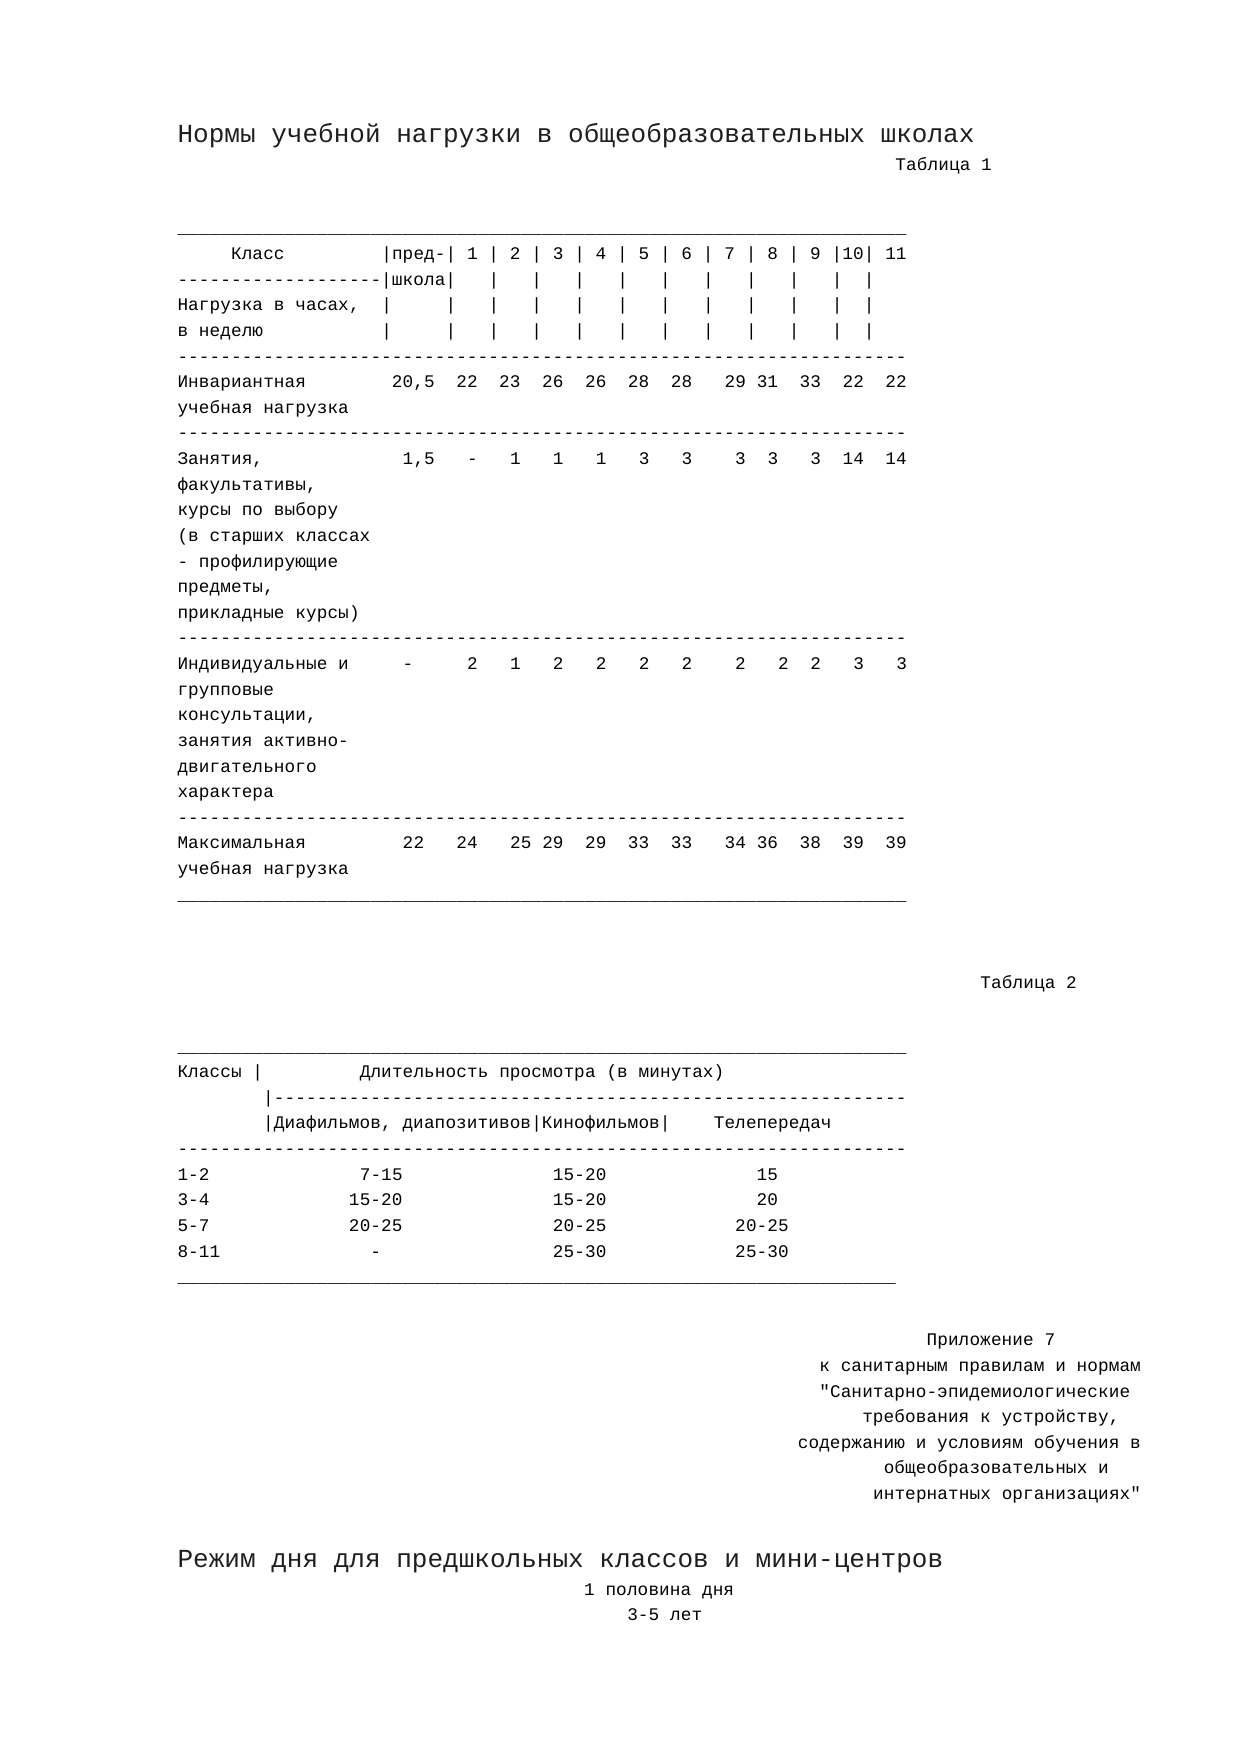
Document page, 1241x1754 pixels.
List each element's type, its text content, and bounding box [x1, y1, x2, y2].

text 1 половина дня 3-5 лет [177, 1575, 1152, 1626]
text ____________________________________________________________________ Класс |пред-| 1 | 2 | 3 | 4 | 5 | 6 | 7 | 8 | 9 |10| 11 -------------------|школа| | | | | | | | | | | Нагрузка в часах, | | | | | | | | | | | | в неделю | | | | | | | | | | | | -------------------------------------------------------------------- Инвариантная 20,5 22 23 26 26 28 28 29 31 33 22 22 учебная нагрузка -------------------------------------------------------------------- Занятия, 1,5 - 1 1 1 3 3 3 3 3 14 14 факультативы, курсы по выбору (в старших классах - профилирующие предметы, прикладные курсы) -------------------------------------------------------------------- Индивидуальные и - 2 1 2 2 2 2 2 2 2 3 3 групповые консультации, занятия активно- двигательного характера -------------------------------------------------------------------- Максимальная 22 24 25 29 29 33 33 34 36 38 39 39 учебная нагрузка ____________________________________________________________________ [177, 214, 1152, 906]
text ____________________________________________________________________ Классы | Длительность просмотра (в минутах) |----------------------------------------------------------- |Диафильмов, диапозитивов|Кинофильмов| Телепередач -------------------------------------------------------------------- 1-2 7-15 15-20 15 3-4 15-20 15-20 20 5-7 20-25 20-25 20-25 8-11 - 25-30 25-30 ___________________________________________________________________ [177, 1032, 1152, 1288]
text Режим дня для предшкольных классов и мини-центров [177, 1542, 1152, 1575]
text Таблица 2 [177, 943, 1152, 994]
text Приложение 7 к санитарным правилам и нормам "Санитарно-эпидемиологические требования к устройству, содержанию и условиям обучения в общеобразовательных и интернатных организациях" [177, 1326, 1152, 1505]
text Таблица 1 [177, 151, 1152, 176]
text Нормы учебной нагрузки в общеобразовательных школах [177, 118, 1152, 151]
